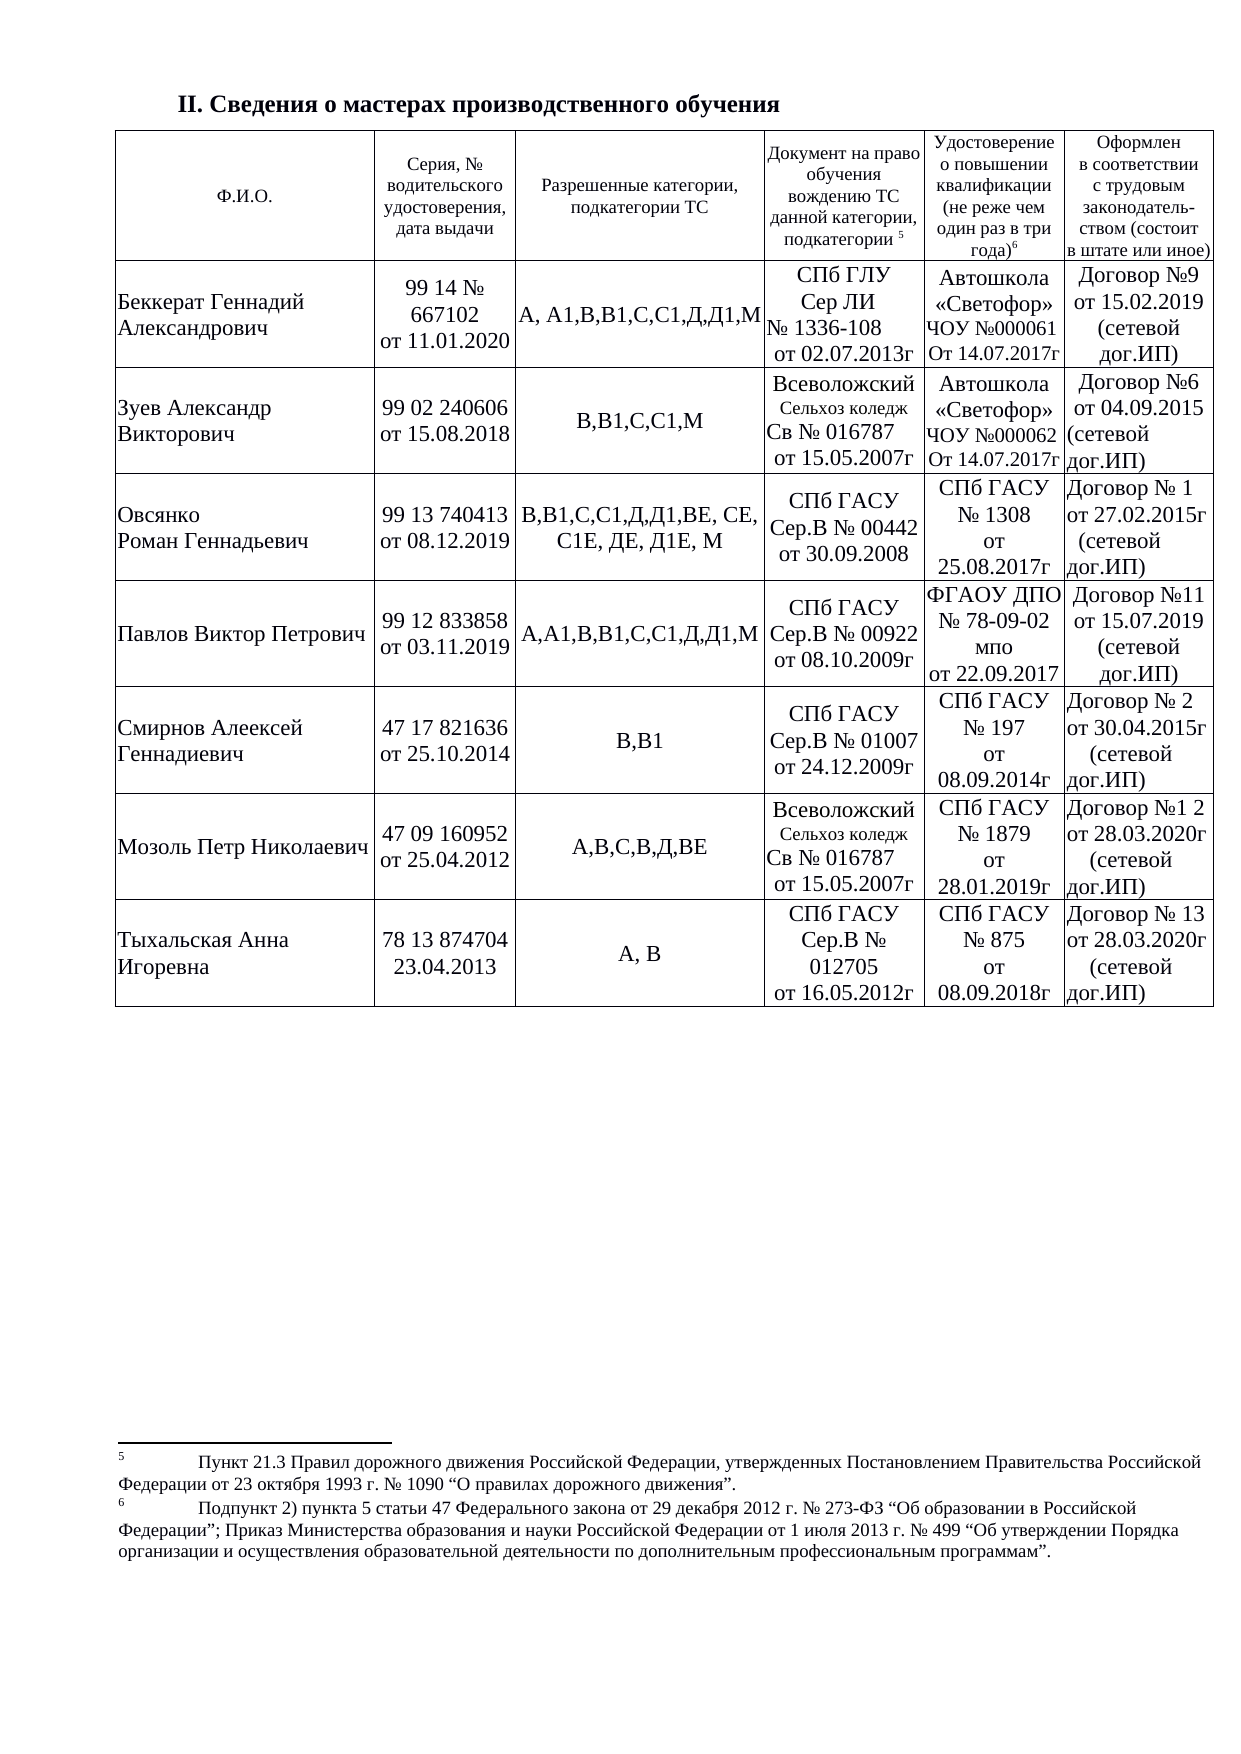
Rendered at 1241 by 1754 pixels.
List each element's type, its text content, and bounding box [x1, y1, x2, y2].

text II. Сведения о мастерах производственного обучения [177, 89, 1211, 117]
table_cell 47 09 160952 от 25.04.2012 [375, 794, 515, 899]
table_header Документ на право обучения вождению ТС данной категории, подкатегории [765, 131, 924, 260]
table_cell СПб ГАСУ Сер.В № 00922 от 08.10.2009г [765, 581, 924, 686]
table_cell 47 17 821636 от 25.10.2014 [375, 687, 515, 793]
table_cell Договор №11 от 15.07.2019 (сетевой дог.ИП) [1065, 581, 1213, 686]
table_cell Договор № 13 от 28.03.2020г (сетевой дог.ИП) [1065, 900, 1213, 1006]
table_header Оформлен в соответствии с трудовым законодательством (состоит в штате или иное) [1065, 131, 1213, 260]
table_cell 99 02 240606 от 15.08.2018 [375, 368, 515, 473]
table_header Удостоверение о повышении квалификации (не реже чем один раз в три года) [925, 131, 1064, 260]
table_cell В,В1 [516, 687, 764, 793]
table_cell Павлов Виктор Петрович [116, 581, 374, 686]
table_cell Договор № 2 от 30.04.2015г (сетевой дог.ИП) [1065, 687, 1213, 793]
table_cell Овсянко Роман Геннадьевич [116, 474, 374, 580]
table_cell Тыхальская Анна Игоревна [116, 900, 374, 1006]
table_cell Смирнов Алеексей Геннадиевич [116, 687, 374, 793]
table_cell Мозоль Петр Николаевич [116, 794, 374, 899]
table_cell Всеволожский Сельхоз коледж Св № 016787 от 15.05.2007г [765, 368, 924, 473]
table_cell 99 12 833858 от 03.11.2019 [375, 581, 515, 686]
table_cell 99 13 740413 от 08.12.2019 [375, 474, 515, 580]
table_cell Договор №1 2 от 28.03.2020г (сетевой дог.ИП) [1065, 794, 1213, 899]
table_cell СПб ГЛУ Сер ЛИ № 1336-108 от 02.07.2013г [765, 261, 924, 367]
table_cell А,В,С,В,Д,ВЕ [516, 794, 764, 899]
table_cell В,В1,С,С1,М [516, 368, 764, 473]
table_cell СПб ГАСУ № 1308 от 25.08.2017г [925, 474, 1064, 580]
table_header Серия, № водительского удостоверения, дата выдачи [375, 131, 515, 260]
table_cell А,А1,В,В1,С,С1,Д,Д1,М [516, 581, 764, 686]
table_cell Всеволожский Сельхоз коледж Св № 016787 от 15.05.2007г [765, 794, 924, 899]
table_cell СПб ГАСУ Сер.В № 00442 от 30.09.2008 [765, 474, 924, 580]
table_cell А, В [516, 900, 764, 1006]
table_cell СПб ГАСУ № 197 от 08.09.2014г [925, 687, 1064, 793]
table_cell Беккерат Геннадий Александрович [116, 261, 374, 367]
table_cell СПб ГАСУ № 1879 от 28.01.2019г [925, 794, 1064, 899]
table_cell Договор №9 от 15.02.2019 (сетевой дог.ИП) [1065, 261, 1213, 367]
table_header Разрешенные категории, подкатегории ТС [516, 131, 764, 260]
table_cell Автошкола «Светофор» ЧОУ №000061 От 14.07.2017г [925, 261, 1064, 367]
table_cell Автошкола «Светофор» ЧОУ №000062 От 14.07.2017г [925, 368, 1064, 473]
table_cell 99 14 № 667102 от 11.01.2020 [375, 261, 515, 367]
table_cell Договор № 1 от 27.02.2015г (сетевой дог.ИП) [1065, 474, 1213, 580]
table_cell СПб ГАСУ № 875 от 08.09.2018г [925, 900, 1064, 1006]
table_cell Договор №6 от 04.09.2015 (сетевой дог.ИП) [1065, 368, 1213, 473]
table_cell А, А1,В,В1,С,С1,Д,Д1,М [516, 261, 764, 367]
table_cell СПб ГАСУ Сер.В № 012705 от 16.05.2012г [765, 900, 924, 1006]
table_cell ФГАОУ ДПО № 78-09-02 мпо от 22.09.2017 [925, 581, 1064, 686]
table_cell СПб ГАСУ Сер.В № 01007 от 24.12.2009г [765, 687, 924, 793]
table_cell Зуев Александр Викторович [116, 368, 374, 473]
table_header Ф.И.О. [116, 131, 374, 260]
table_cell 78 13 874704 23.04.2013 [375, 900, 515, 1006]
table_cell В,В1,С,С1,Д,Д1,ВЕ, СЕ, С1Е, ДЕ, Д1Е, М [516, 474, 764, 580]
